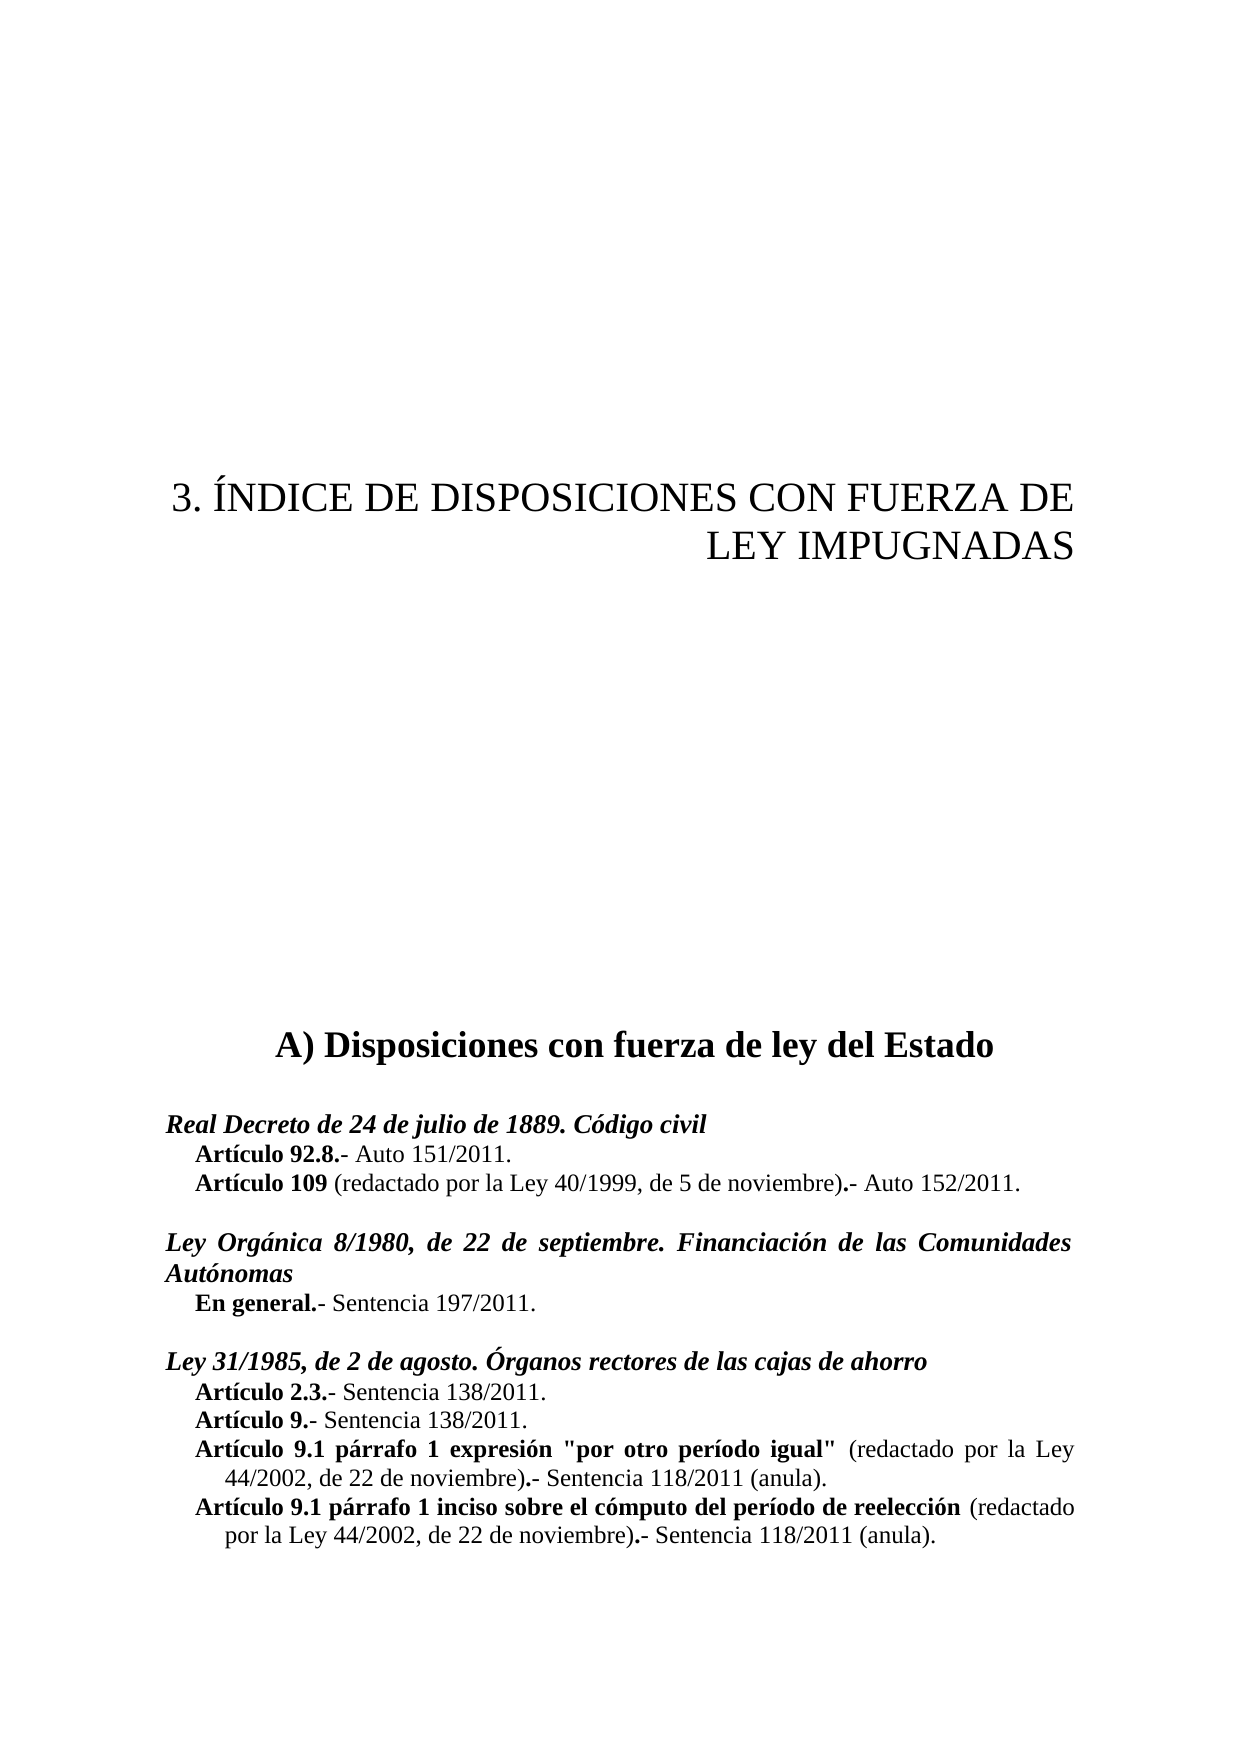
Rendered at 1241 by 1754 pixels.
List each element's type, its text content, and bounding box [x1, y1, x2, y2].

text Artículo 9.- Sentencia 138/2011. [195, 1405, 1075, 1434]
text En general.- Sentencia 197/2011. [195, 1288, 1075, 1317]
text Ley 31/1985, de 2 de agosto. Órganos rectores de las cajas de ahorro [165, 1345, 1075, 1377]
text Artículo 2.3.- Sentencia 138/2011. [195, 1377, 1075, 1405]
text 3. ÍNDICE DE DISPOSICIONES CON FUERZA DE LEY IMPUGNADAS [165, 472, 1075, 568]
text Artículo 9.1 párrafo 1 inciso sobre el cómputo del período de reelección (redactado por la Ley 44/2002, de 22 de noviembre).- Sentencia 118/2011 (anula). [195, 1492, 1075, 1549]
text A) Disposiciones con fuerza de ley del Estado [165, 1022, 1075, 1065]
text Real Decreto de 24 de julio de 1889. Código civil [165, 1108, 1075, 1139]
text Ley Orgánica 8/1980, de 22 de septiembre. Financiación de las Comunidades Autónomas [165, 1226, 1075, 1288]
text Artículo 9.1 párrafo 1 expresión "por otro período igual" (redactado por la Ley 44/2002, de 22 de noviembre).- Sentencia 118/2011 (anula). [195, 1434, 1075, 1492]
text Artículo 92.8.- Auto 151/2011. [195, 1139, 1075, 1168]
text Artículo 109 (redactado por la Ley 40/1999, de 5 de noviembre).- Auto 152/2011. [195, 1168, 1075, 1197]
